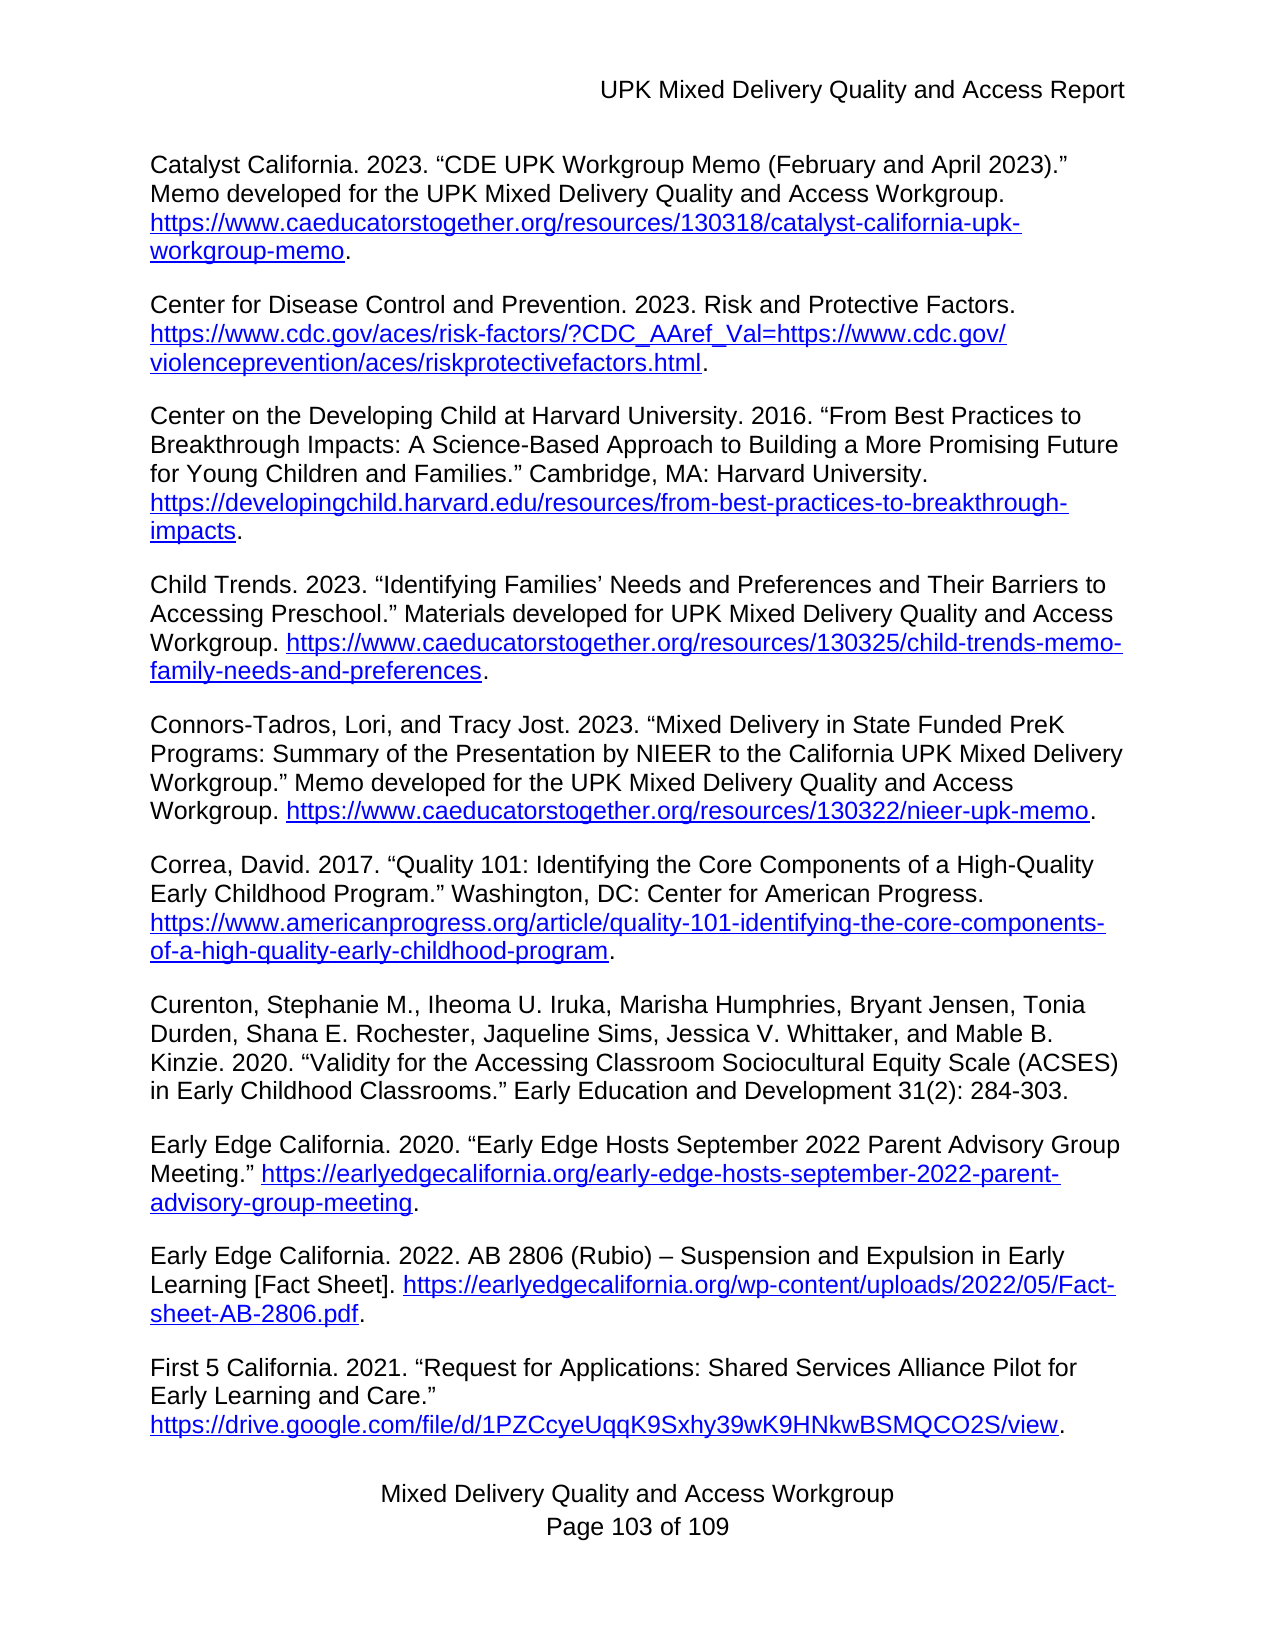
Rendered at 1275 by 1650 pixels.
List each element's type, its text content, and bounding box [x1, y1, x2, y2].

text First 5 California. 2021. “Request for Applications: Shared Services Alliance Pilot for Early Learning and Care.” https://drive.google.com/file/d/1PZCcyeUqqK9Sxhy39wK9HNkwBSMQCO2S/view. [150, 1352, 1125, 1439]
text Center for Disease Control and Prevention. 2023. Risk and Protective Factors. https://www.cdc.gov/aces/risk-factors/?CDC_AAref_Val=https://www.cdc.gov/violenceprevention/aces/riskprotectivefactors.html. [150, 290, 1125, 376]
text Early Edge California. 2020. “Early Edge Hosts September 2022 Parent Advisory Group Meeting.” https://earlyedgecalifornia.org/early-edge-hosts-september-2022-parent-advisory-group-meeting. [150, 1130, 1125, 1216]
text Curenton, Stephanie M., Iheoma U. Iruka, Marisha Humphries, Bryant Jensen, Tonia Durden, Shana E. Rochester, Jaqueline Sims, Jessica V. Whittaker, and Mable B. Kinzie. 2020. “Validity for the Accessing Classroom Sociocultural Equity Scale (ACSES) in Early Childhood Classrooms.” Early Education and Development 31(2): 284-303. [150, 990, 1125, 1105]
text Center on the Developing Child at Harvard University. 2016. “From Best Practices to Breakthrough Impacts: A Science-Based Approach to Building a More Promising Future for Young Children and Families.” Cambridge, MA: Harvard University. https://developingchild.harvard.edu/resources/from-best-practices-to-breakthrough-impacts. [150, 401, 1125, 545]
text Correa, David. 2017. “Quality 101: Identifying the Core Components of a High-Quality Early Childhood Program.” Washington, DC: Center for American Progress. https://www.americanprogress.org/article/quality-101-identifying-the-core-components-of-a-high-quality-early-childhood-program. [150, 850, 1125, 965]
text Child Trends. 2023. “Identifying Families’ Needs and Preferences and Their Barriers to Accessing Preschool.” Materials developed for UPK Mixed Delivery Quality and Access Workgroup. https://www.caeducatorstogether.org/resources/130325/child-trends-memo-family-needs-and-preferences. [150, 570, 1125, 685]
text Connors-Tadros, Lori, and Tracy Jost. 2023. “Mixed Delivery in State Funded PreK Programs: Summary of the Presentation by NIEER to the California UPK Mixed Delivery Workgroup.” Memo developed for the UPK Mixed Delivery Quality and Access Workgroup. https://www.caeducatorstogether.org/resources/130322/nieer-upk-memo. [150, 710, 1125, 825]
text Catalyst California. 2023. “CDE UPK Workgroup Memo (February and April 2023).” Memo developed for the UPK Mixed Delivery Quality and Access Workgroup. https://www.caeducatorstogether.org/resources/130318/catalyst-california-upk-workgroup-memo. [150, 150, 1125, 265]
text Early Edge California. 2022. AB 2806 (Rubio) – Suspension and Expulsion in Early Learning [Fact Sheet]. https://earlyedgecalifornia.org/wp-content/uploads/2022/05/Fact-sheet-AB-2806.pdf. [150, 1241, 1125, 1327]
